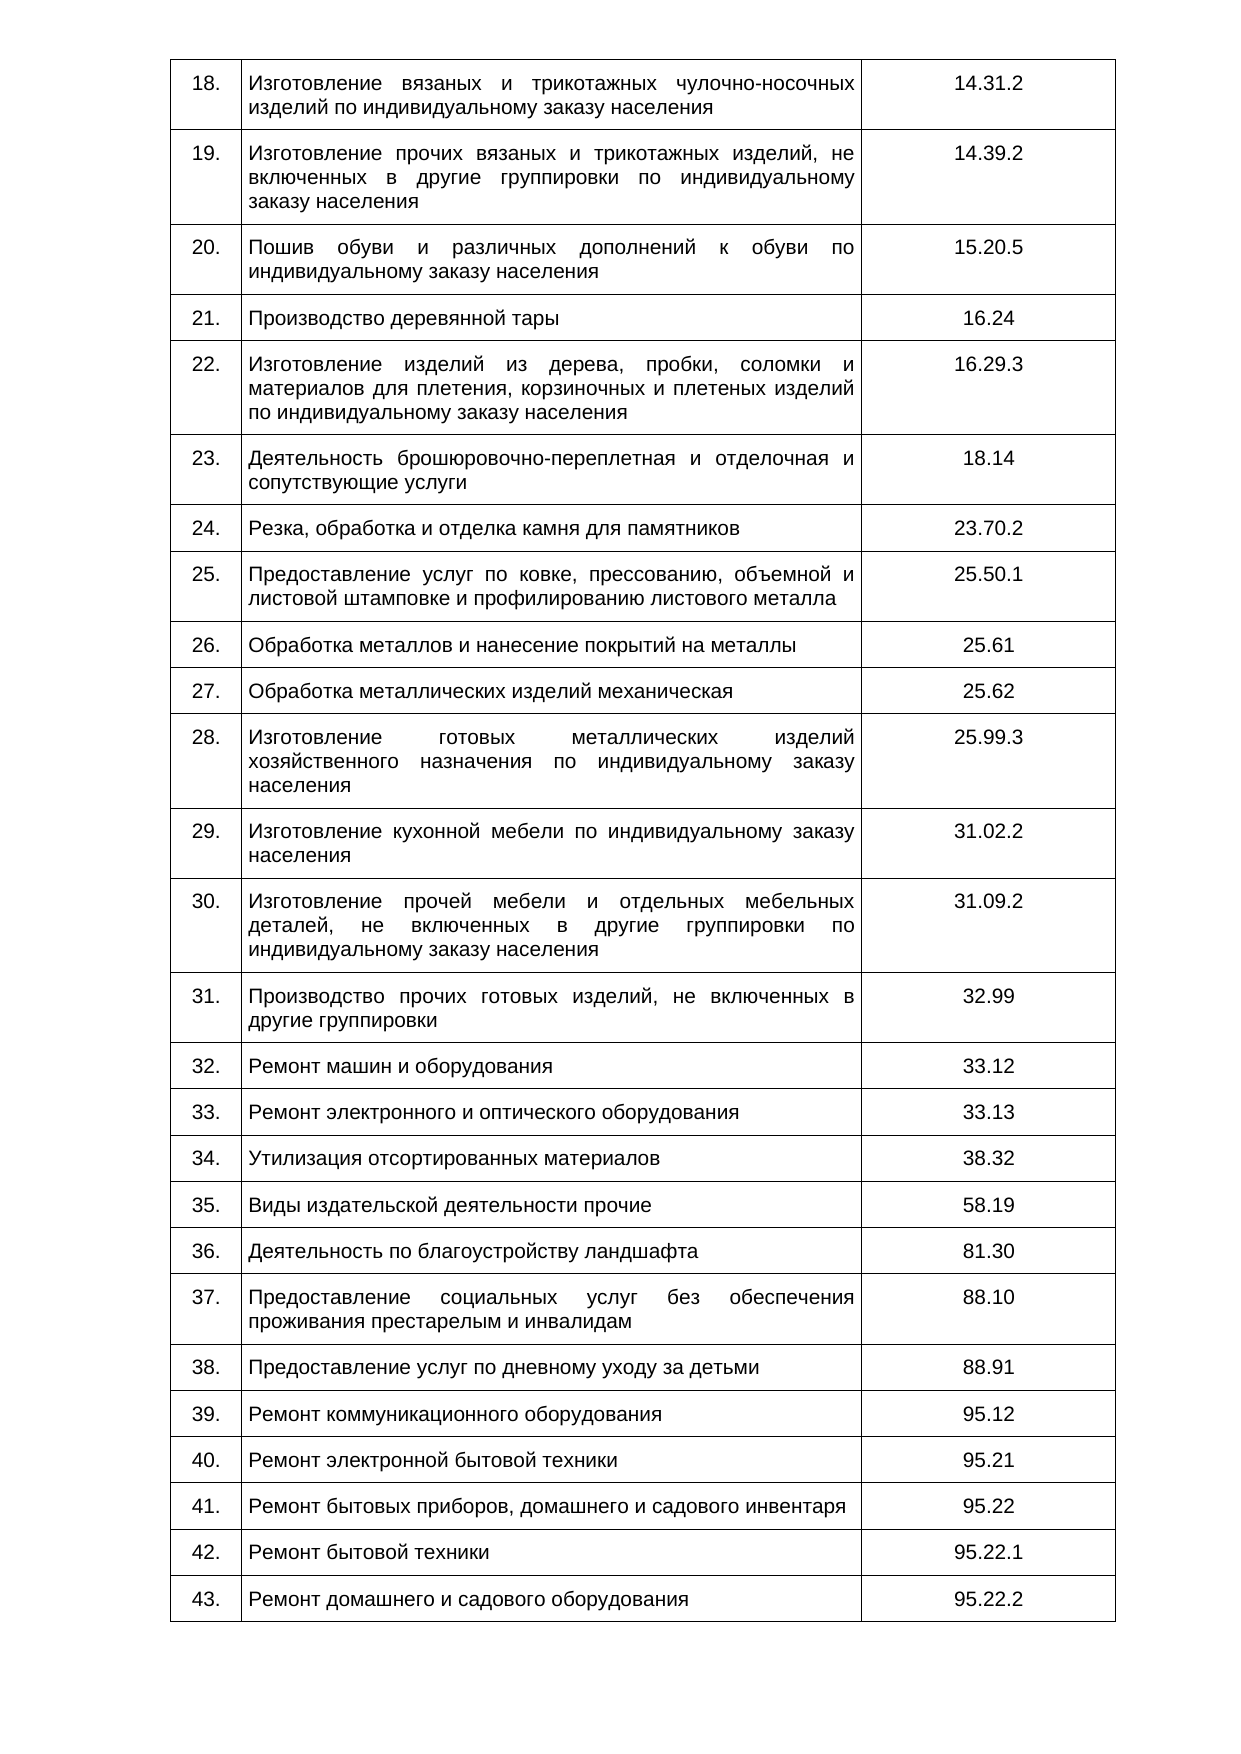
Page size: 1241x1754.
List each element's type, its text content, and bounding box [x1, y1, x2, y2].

table_cell 18. [171, 60, 241, 129]
table_cell Изготовление изделий из дерева, пробки, соломки и материалов для плетения, корзиночных и плетеных изделий по индивидуальному заказу населения [242, 341, 861, 434]
table_cell Деятельность по благоустройству ландшафта [242, 1228, 861, 1273]
table_cell 31.02.2 [862, 809, 1115, 878]
table_cell 14.39.2 [862, 130, 1115, 223]
table_cell 23. [171, 435, 241, 504]
table_cell 27. [171, 668, 241, 713]
table_cell 33.12 [862, 1043, 1115, 1088]
table_cell Ремонт бытовых приборов, домашнего и садового инвентаря [242, 1483, 861, 1528]
table_cell 95.21 [862, 1437, 1115, 1482]
table_cell 28. [171, 714, 241, 807]
table_cell 23.70.2 [862, 505, 1115, 551]
table_cell Ремонт коммуникационного оборудования [242, 1391, 861, 1436]
table_cell Ремонт бытовой техники [242, 1530, 861, 1575]
table_cell 18.14 [862, 435, 1115, 504]
table_cell 38. [171, 1345, 241, 1390]
table_cell Виды издательской деятельности прочие [242, 1182, 861, 1227]
table_cell Изготовление вязаных и трикотажных чулочно-носочных изделий по индивидуальному заказу населения [242, 60, 861, 129]
table_cell 40. [171, 1437, 241, 1482]
table_cell 16.29.3 [862, 341, 1115, 434]
table_cell Предоставление услуг по дневному уходу за детьми [242, 1345, 861, 1390]
table_cell 25.50.1 [862, 552, 1115, 621]
table_cell 31.09.2 [862, 879, 1115, 972]
table_cell Изготовление готовых металлических изделий хозяйственного назначения по индивидуальному заказу населения [242, 714, 861, 807]
table_cell 25.61 [862, 622, 1115, 667]
table_cell 41. [171, 1483, 241, 1528]
table_cell Обработка металлических изделий механическая [242, 668, 861, 713]
table_cell 32. [171, 1043, 241, 1088]
table_cell 25. [171, 552, 241, 621]
table_cell 25.99.3 [862, 714, 1115, 807]
table_cell Изготовление прочих вязаных и трикотажных изделий, не включенных в другие группировки по индивидуальному заказу населения [242, 130, 861, 223]
table_cell 25.62 [862, 668, 1115, 713]
table_cell 31. [171, 973, 241, 1042]
table_cell Предоставление социальных услуг без обеспечения проживания престарелым и инвалидам [242, 1274, 861, 1343]
table_cell 33. [171, 1089, 241, 1134]
table_cell Деятельность брошюровочно-переплетная и отделочная и сопутствующие услуги [242, 435, 861, 504]
table_cell 21. [171, 295, 241, 340]
table_cell 22. [171, 341, 241, 434]
table_cell 16.24 [862, 295, 1115, 340]
table_cell Резка, обработка и отделка камня для памятников [242, 505, 861, 551]
table_cell Производство прочих готовых изделий, не включенных в другие группировки [242, 973, 861, 1042]
table_cell 29. [171, 809, 241, 878]
table_cell Обработка металлов и нанесение покрытий на металлы [242, 622, 861, 667]
table_cell 20. [171, 225, 241, 294]
table_cell 39. [171, 1391, 241, 1436]
table_cell Пошив обуви и различных дополнений к обуви по индивидуальному заказу населения [242, 225, 861, 294]
table_cell Ремонт электронной бытовой техники [242, 1437, 861, 1482]
table_cell 38.32 [862, 1136, 1115, 1181]
table_cell 58.19 [862, 1182, 1115, 1227]
table_cell 88.91 [862, 1345, 1115, 1390]
table_cell Производство деревянной тары [242, 295, 861, 340]
table_cell 14.31.2 [862, 60, 1115, 129]
table_cell 19. [171, 130, 241, 223]
table_cell 43. [171, 1576, 241, 1621]
table_cell 24. [171, 505, 241, 551]
table_cell Ремонт машин и оборудования [242, 1043, 861, 1088]
table_cell Изготовление кухонной мебели по индивидуальному заказу населения [242, 809, 861, 878]
table_cell 88.10 [862, 1274, 1115, 1343]
table_cell 26. [171, 622, 241, 667]
table_cell Утилизация отсортированных материалов [242, 1136, 861, 1181]
table_cell 30. [171, 879, 241, 972]
table_cell 95.22.1 [862, 1530, 1115, 1575]
table_cell 42. [171, 1530, 241, 1575]
table_cell 34. [171, 1136, 241, 1181]
table_cell Предоставление услуг по ковке, прессованию, объемной и листовой штамповке и профилированию листового металла [242, 552, 861, 621]
table_cell Ремонт электронного и оптического оборудования [242, 1089, 861, 1134]
table_cell 95.12 [862, 1391, 1115, 1436]
table_cell 33.13 [862, 1089, 1115, 1134]
table_cell 15.20.5 [862, 225, 1115, 294]
table_cell Ремонт домашнего и садового оборудования [242, 1576, 861, 1621]
table_cell 32.99 [862, 973, 1115, 1042]
table_cell Изготовление прочей мебели и отдельных мебельных деталей, не включенных в другие группировки по индивидуальному заказу населения [242, 879, 861, 972]
table_cell 37. [171, 1274, 241, 1343]
table_cell 81.30 [862, 1228, 1115, 1273]
table_cell 35. [171, 1182, 241, 1227]
table_cell 95.22 [862, 1483, 1115, 1528]
table_cell 36. [171, 1228, 241, 1273]
table_cell 95.22.2 [862, 1576, 1115, 1621]
